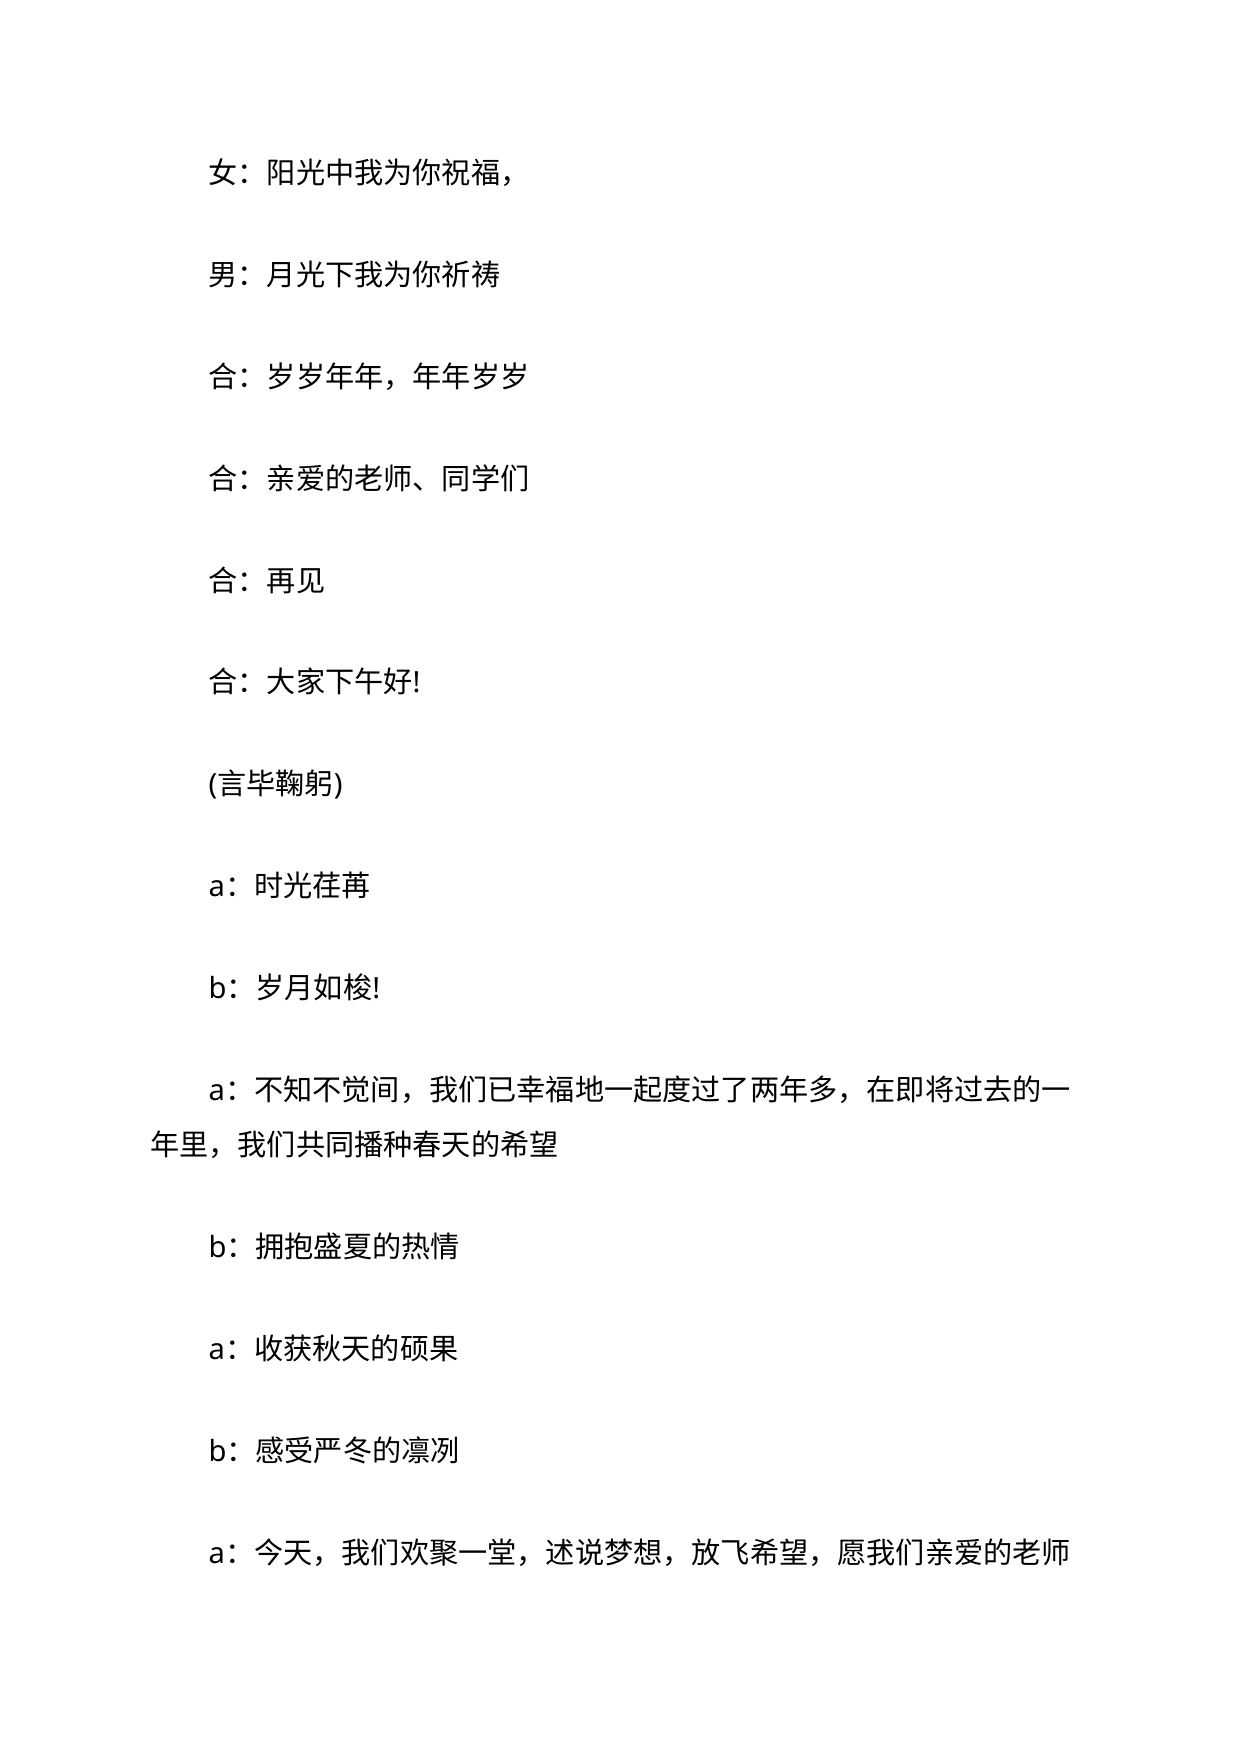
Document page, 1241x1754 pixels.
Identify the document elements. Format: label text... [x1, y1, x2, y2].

text 合：再见 [150, 557, 1090, 599]
text a：收获秋天的硕果 [150, 1326, 1090, 1368]
text b：岁月如梭! [150, 965, 1090, 1007]
text a：不知不觉间，我们已幸福地一起度过了两年多，在即将过去的一年里，我们共同播种春天的希望 [150, 1067, 1090, 1164]
text 合：大家下午好! [150, 659, 1090, 701]
text 女：阳光中我为你祝福， [150, 150, 1090, 192]
text b：拥抱盛夏的热情 [150, 1223, 1090, 1266]
text 男：月光下我为你祈祷 [150, 252, 1090, 294]
text b：感受严冬的凛冽 [150, 1427, 1090, 1470]
text 合：岁岁年年，年年岁岁 [150, 353, 1090, 396]
text 合：亲爱的老师、同学们 [150, 455, 1090, 498]
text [150, 1529, 1090, 1572]
text a：时光荏苒 [150, 863, 1090, 905]
text (言毕鞠躬) [150, 761, 1090, 803]
